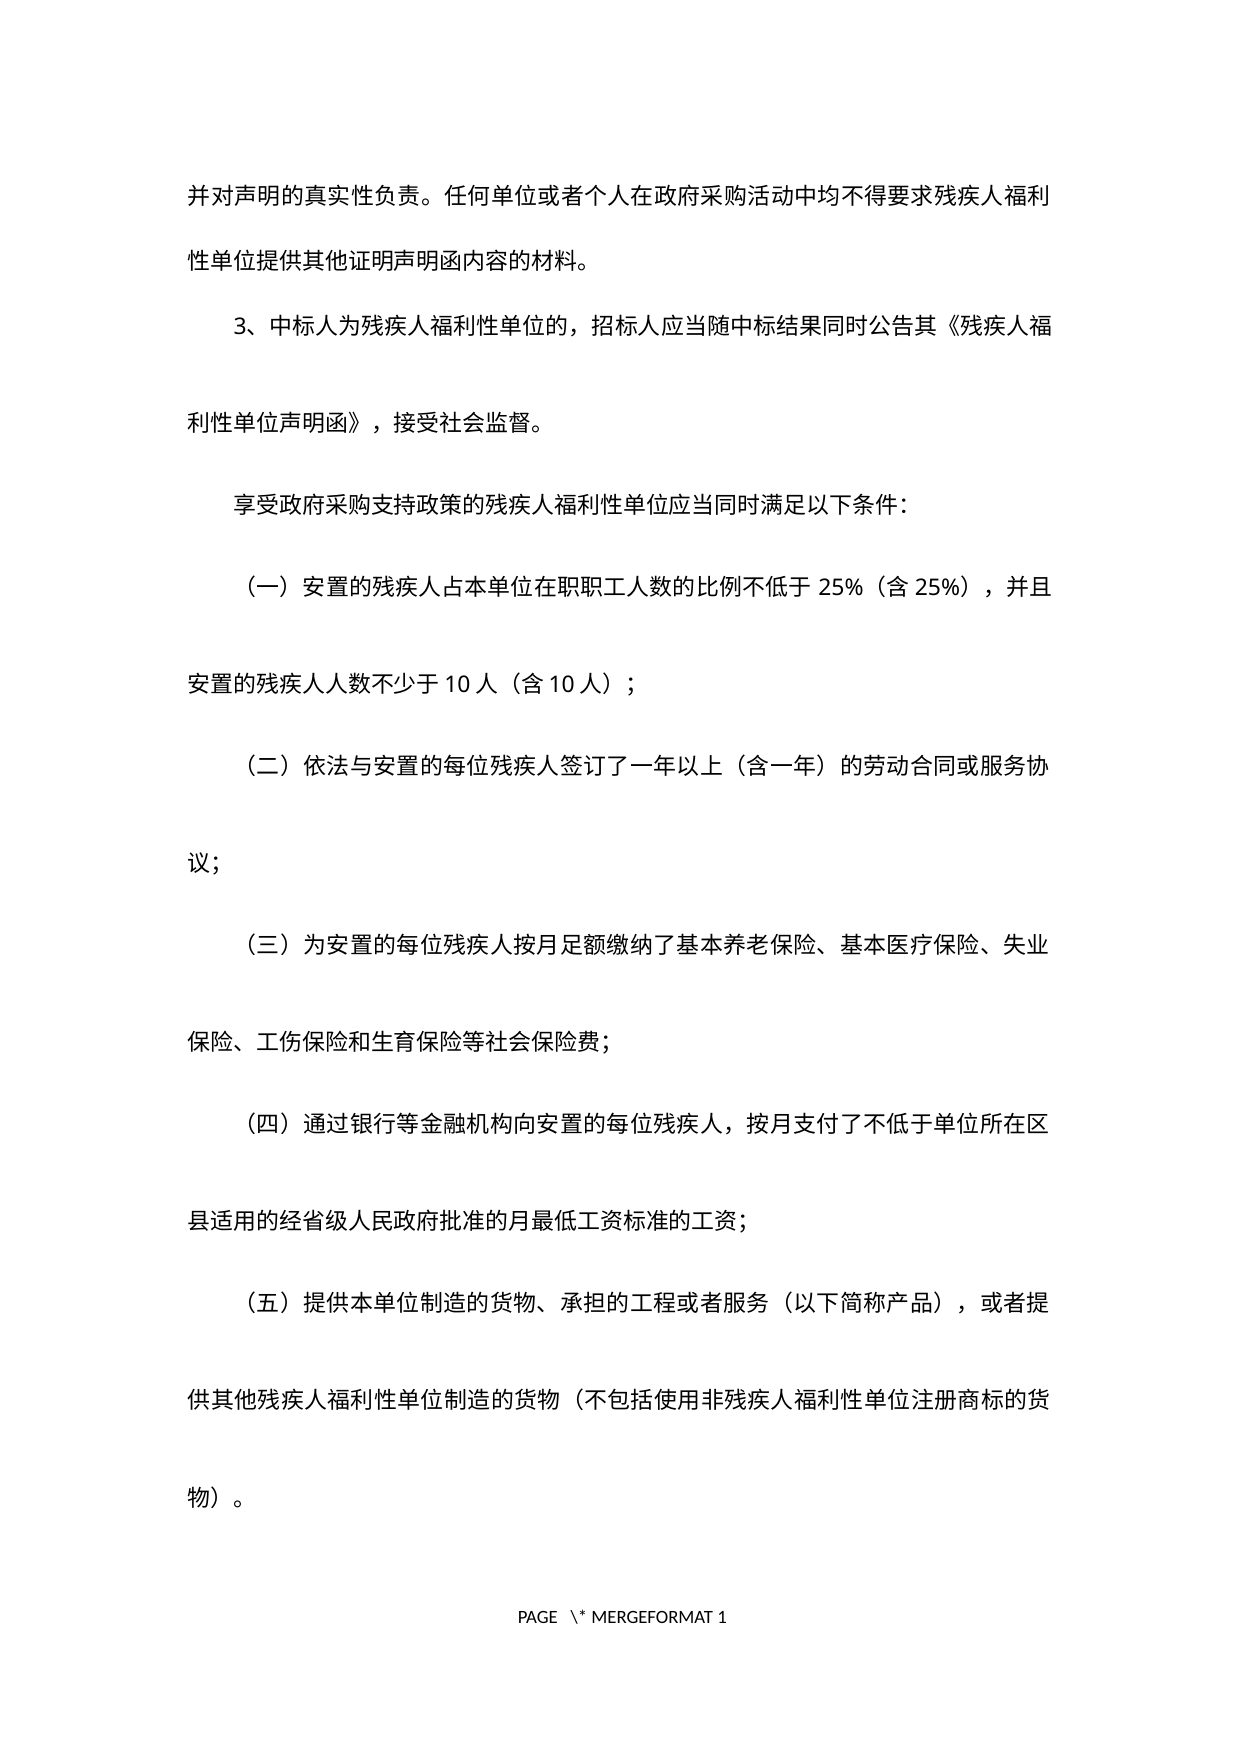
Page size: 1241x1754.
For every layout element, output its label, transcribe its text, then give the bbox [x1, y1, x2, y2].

text （二）依法与安置的每位残疾人签订了一年以上（含一年）的劳动合同或服务协议； [187, 732, 1053, 894]
text （一）安置的残疾人占本单位在职职工人数的比例不低于25%（含25%），并且安置的残疾人人数不少于10人（含10人）； [187, 553, 1053, 715]
text （四）通过银行等金融机构向安置的每位残疾人，按月支付了不低于单位所在区县适用的经省级人民政府批准的月最低工资标准的工资； [187, 1090, 1053, 1252]
text （三）为安置的每位残疾人按月足额缴纳了基本养老保险、基本医疗保险、失业保险、工伤保险和生育保险等社会保险费； [187, 911, 1053, 1073]
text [187, 162, 1053, 292]
text 3、中标人为残疾人福利性单位的，招标人应当随中标结果同时公告其《残疾人福利性单位声明函》，接受社会监督。 [187, 292, 1053, 454]
text 享受政府采购支持政策的残疾人福利性单位应当同时满足以下条件： [187, 471, 1053, 536]
text （五）提供本单位制造的货物、承担的工程或者服务（以下简称产品），或者提供其他残疾人福利性单位制造的货物（不包括使用非残疾人福利性单位注册商标的货物）。 [187, 1269, 1053, 1529]
